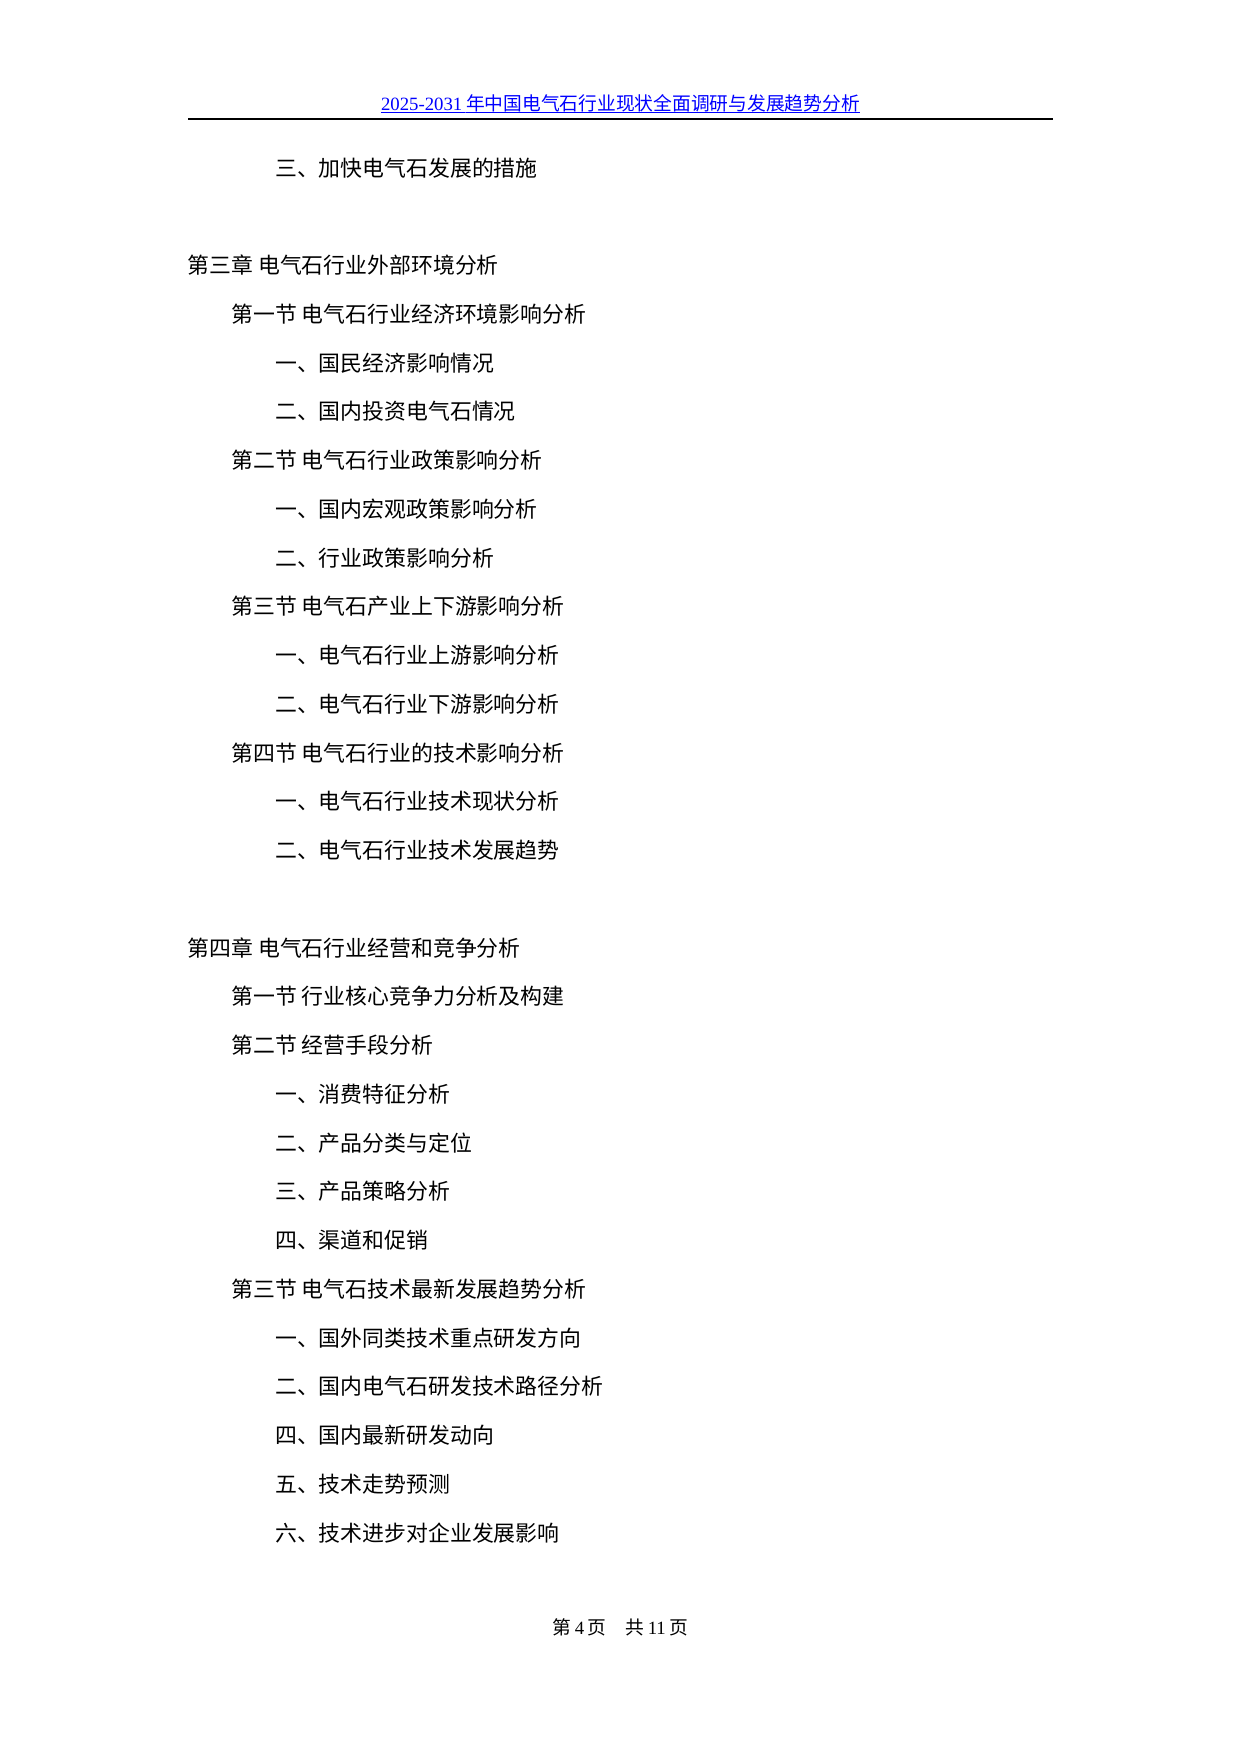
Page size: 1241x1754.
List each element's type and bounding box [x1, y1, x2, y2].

text [187, 150, 1053, 1548]
